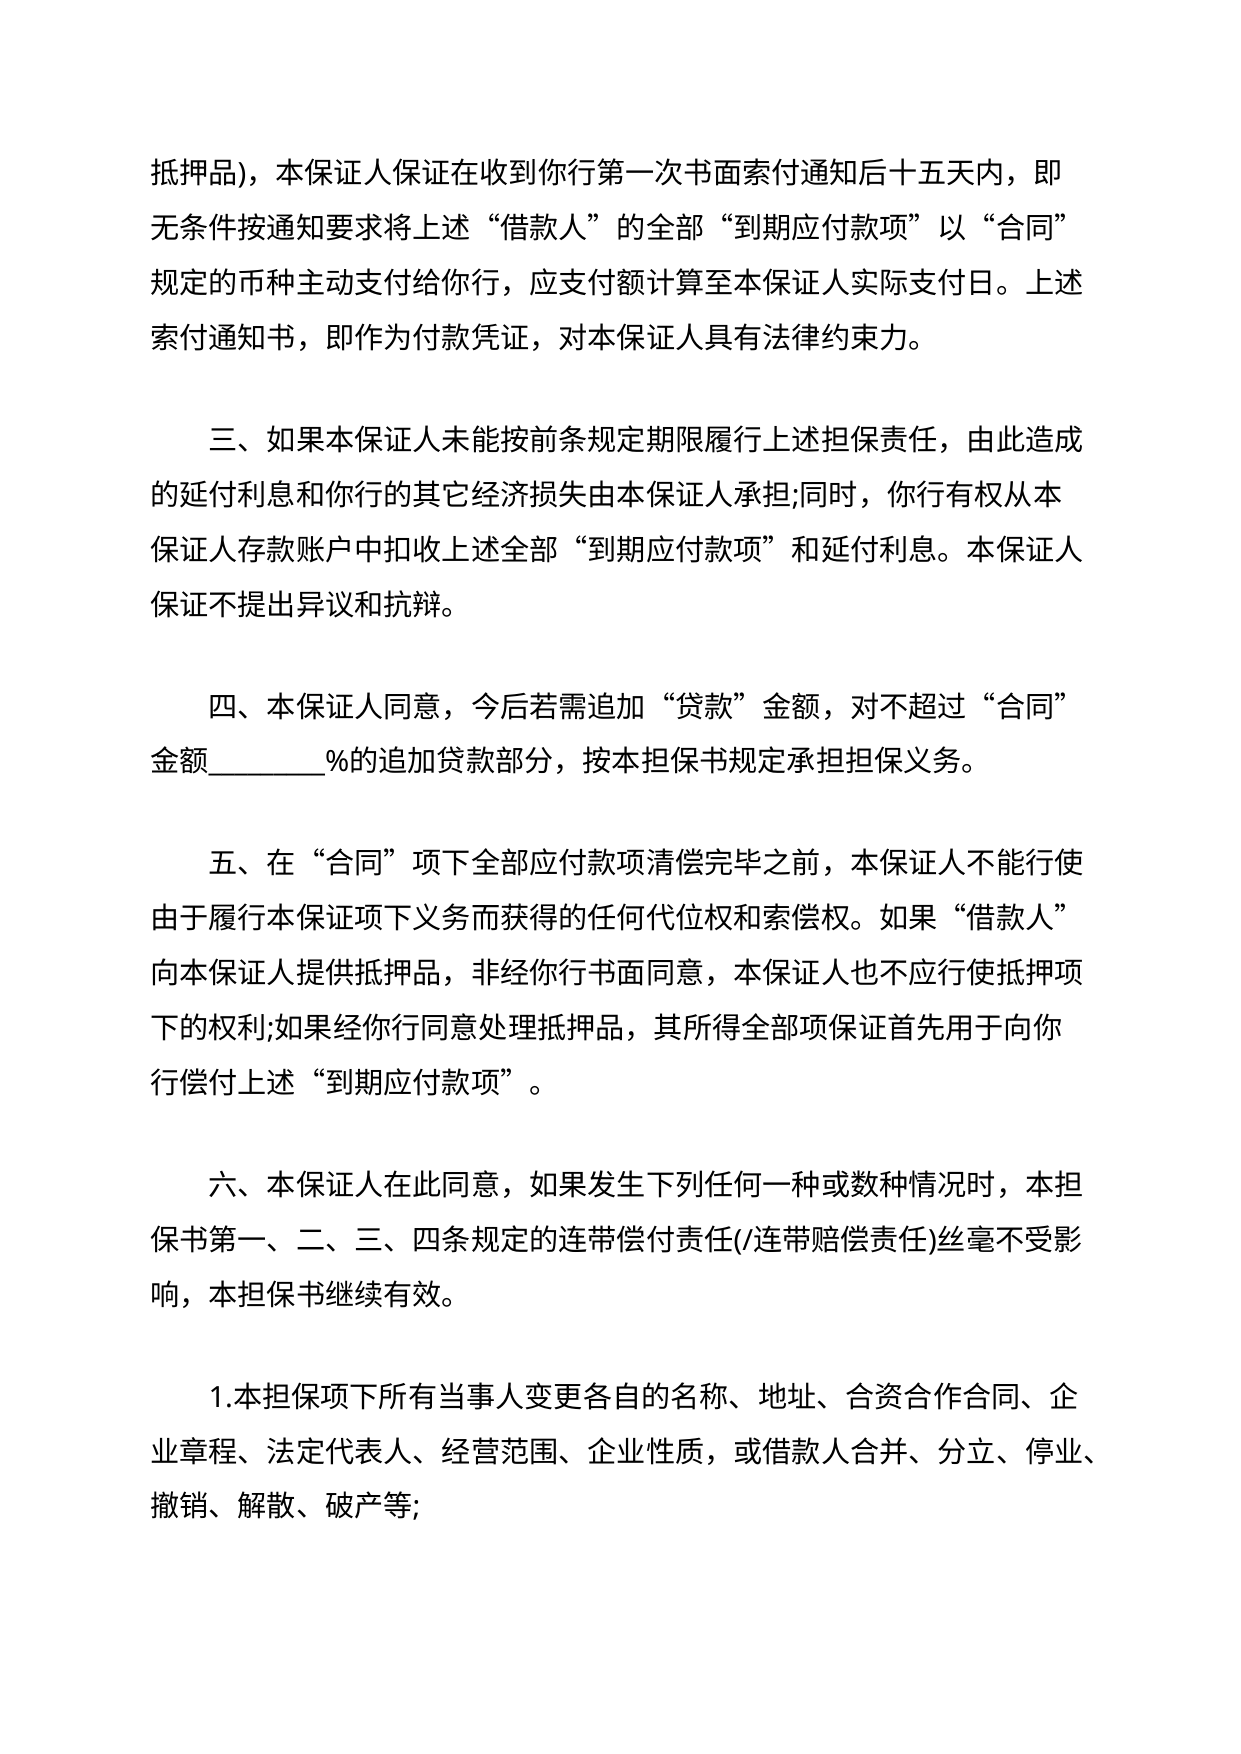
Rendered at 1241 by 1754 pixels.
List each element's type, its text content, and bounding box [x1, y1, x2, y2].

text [150, 150, 1090, 357]
text 1.本担保项下所有当事人变更各自的名称、地址、合资合作合同、企业章程、法定代表人、经营范围、企业性质，或借款人合并、分立、停业、撤销、解散、破产等; [150, 1373, 1090, 1525]
text 六、本保证人在此同意，如果发生下列任何一种或数种情况时，本担保书第一、二、三、四条规定的连带偿付责任(/连带赔偿责任)丝毫不受影响，本担保书继续有效。 [150, 1161, 1090, 1314]
text 三、如果本保证人未能按前条规定期限履行上述担保责任，由此造成的延付利息和你行的其它经济损失由本保证人承担;同时，你行有权从本保证人存款账户中扣收上述全部“到期应付款项”和延付利息。本保证人保证不提出异议和抗辩。 [150, 417, 1090, 624]
text 五、在“合同”项下全部应付款项清偿完毕之前，本保证人不能行使由于履行本保证项下义务而获得的任何代位权和索偿权。如果“借款人”向本保证人提供抵押品，非经你行书面同意，本保证人也不应行使抵押项下的权利;如果经你行同意处理抵押品，其所得全部项保证首先用于向你行偿付上述“到期应付款项”。 [150, 840, 1090, 1102]
text 四、本保证人同意，今后若需追加“贷款”金额，对不超过“合同”金额_________%的追加贷款部分，按本担保书规定承担担保义务。 [150, 683, 1090, 780]
